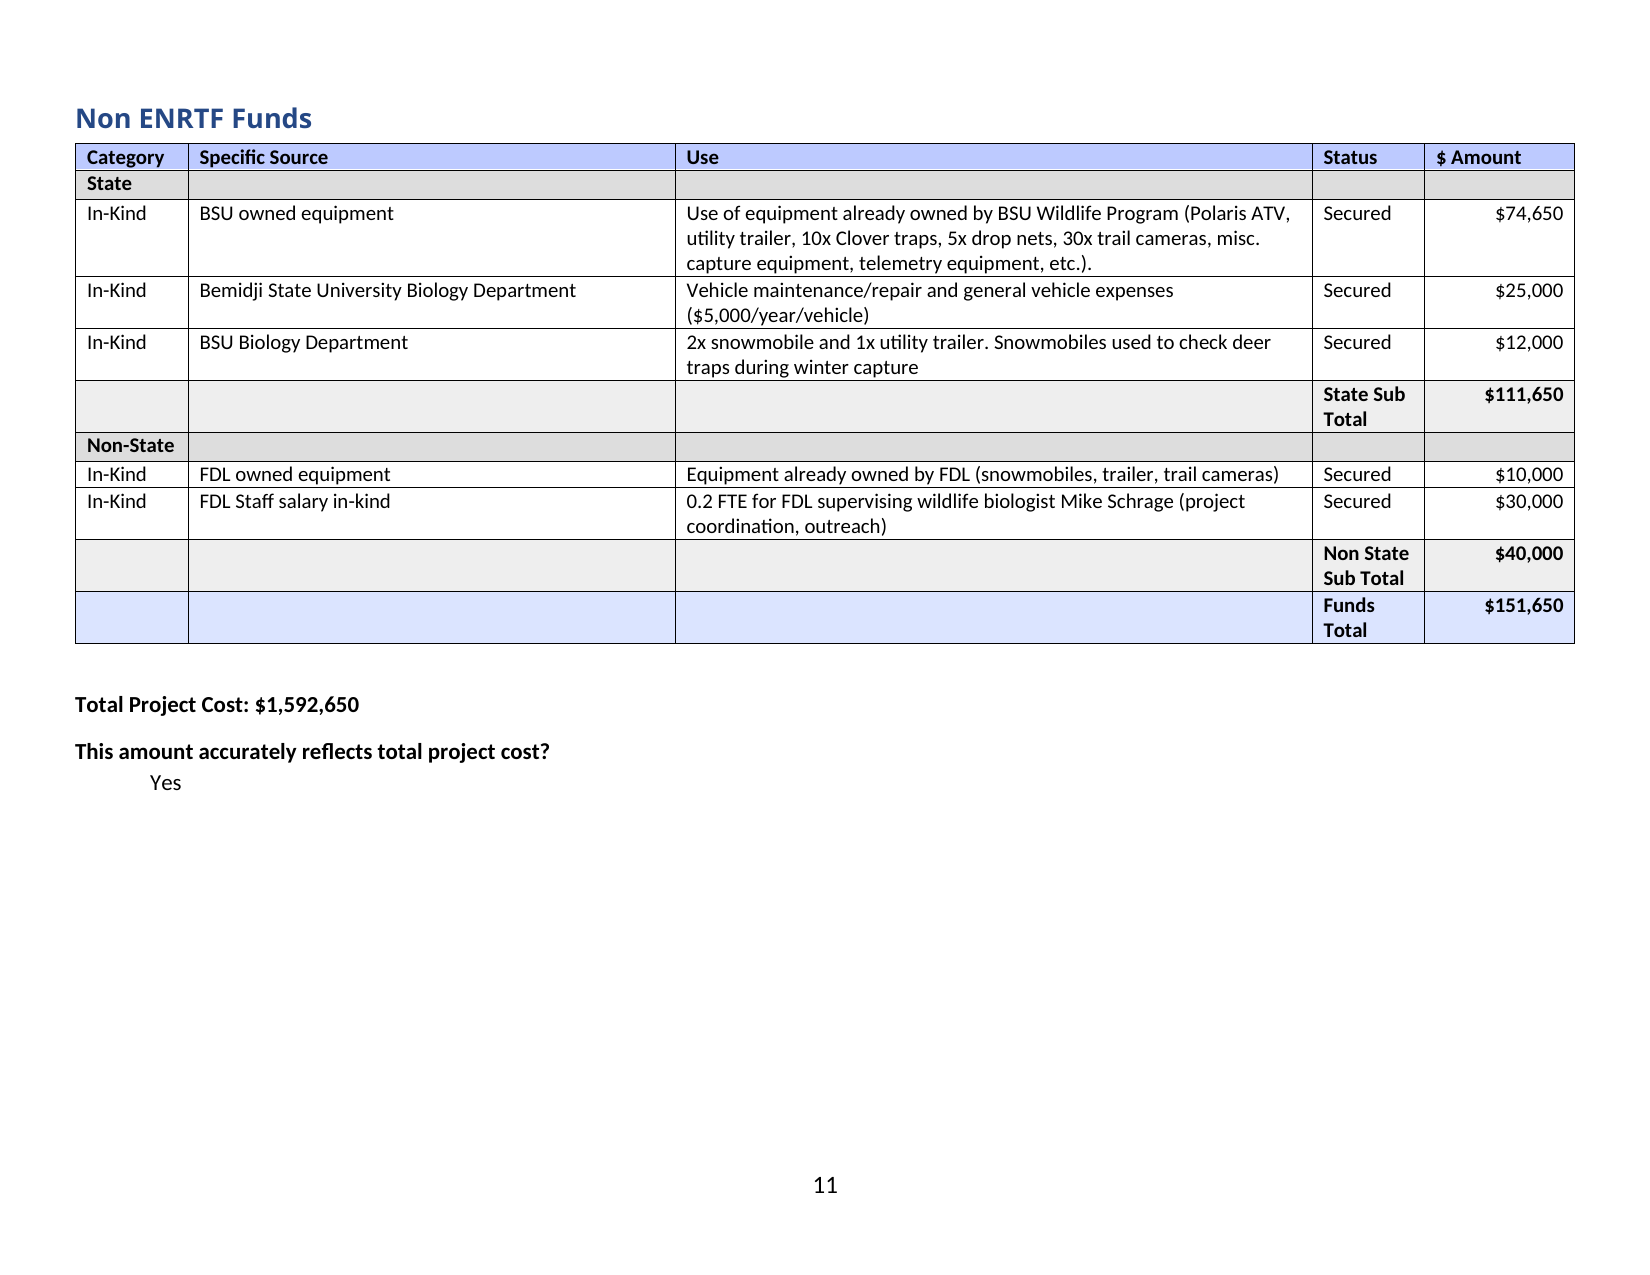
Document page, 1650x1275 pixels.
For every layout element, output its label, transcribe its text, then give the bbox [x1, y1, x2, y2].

table_cell [189, 381, 675, 432]
table_cell BSU owned equipment [189, 200, 675, 276]
table_cell [76, 540, 188, 591]
table_cell FDL owned equipment [189, 462, 675, 487]
table_cell [676, 171, 1312, 199]
table_cell In-Kind [76, 329, 188, 380]
table_cell $111,650 [1425, 381, 1574, 432]
table_cell In-Kind [76, 462, 188, 487]
table_header Specific Source [189, 144, 675, 169]
table_header Use [676, 144, 1312, 169]
table_header Status [1313, 144, 1424, 169]
table_cell 2x snowmobile and 1x utility trailer. Snowmobiles used to check deer traps during winter capture [676, 329, 1312, 380]
table_cell Vehicle maintenance/repair and general vehicle expenses ($5,000/year/vehicle) [676, 277, 1312, 328]
table_cell Funds Total [1313, 592, 1424, 643]
subtitle Non ENRTF Funds [75, 100, 1575, 137]
table_cell [189, 540, 675, 591]
table_cell Secured [1313, 462, 1424, 487]
table_cell State Sub Total [1313, 381, 1424, 432]
table_cell Secured [1313, 277, 1424, 328]
table_cell In-Kind [76, 200, 188, 276]
table_cell Non State Sub Total [1313, 540, 1424, 591]
table_cell $151,650 [1425, 592, 1574, 643]
table_cell Non-State [76, 433, 188, 461]
table_cell In-Kind [76, 277, 188, 328]
table_cell $40,000 [1425, 540, 1574, 591]
table_cell [1425, 171, 1574, 199]
table_cell [676, 592, 1312, 643]
text This amount accurately reflects total project cost? Yes [75, 737, 1575, 796]
table_cell $12,000 [1425, 329, 1574, 380]
table_cell Secured [1313, 329, 1424, 380]
table_cell [189, 592, 675, 643]
table_cell Secured [1313, 200, 1424, 276]
table_cell [189, 171, 675, 199]
table_cell [76, 592, 188, 643]
table_header Category [76, 144, 188, 169]
table_cell [1313, 171, 1424, 199]
table_cell [676, 433, 1312, 461]
table_cell [189, 433, 675, 461]
table_cell Use of equipment already owned by BSU Wildlife Program (Polaris ATV, utility trailer, 10x Clover traps, 5x drop nets, 30x trail cameras, misc. capture equipment, telemetry equipment, etc.). [676, 200, 1312, 276]
table_cell [76, 381, 188, 432]
table_cell [676, 540, 1312, 591]
table_cell $74,650 [1425, 200, 1574, 276]
table_cell Bemidji State University Biology Department [189, 277, 675, 328]
table_cell $30,000 [1425, 488, 1574, 539]
table_cell 0.2 FTE for FDL supervising wildlife biologist Mike Schrage (project coordination, outreach) [676, 488, 1312, 539]
table_cell $25,000 [1425, 277, 1574, 328]
table_cell $10,000 [1425, 462, 1574, 487]
table_cell FDL Staff salary in-kind [189, 488, 675, 539]
table_cell [676, 381, 1312, 432]
table_cell [1425, 433, 1574, 461]
table_cell Equipment already owned by FDL (snowmobiles, trailer, trail cameras) [676, 462, 1312, 487]
table_cell State [76, 171, 188, 199]
table_cell Secured [1313, 488, 1424, 539]
table_cell In-Kind [76, 488, 188, 539]
table_cell [1313, 433, 1424, 461]
table_cell BSU Biology Department [189, 329, 675, 380]
table_header $ Amount [1425, 144, 1574, 169]
text Total Project Cost: $1,592,650 [75, 691, 1575, 719]
